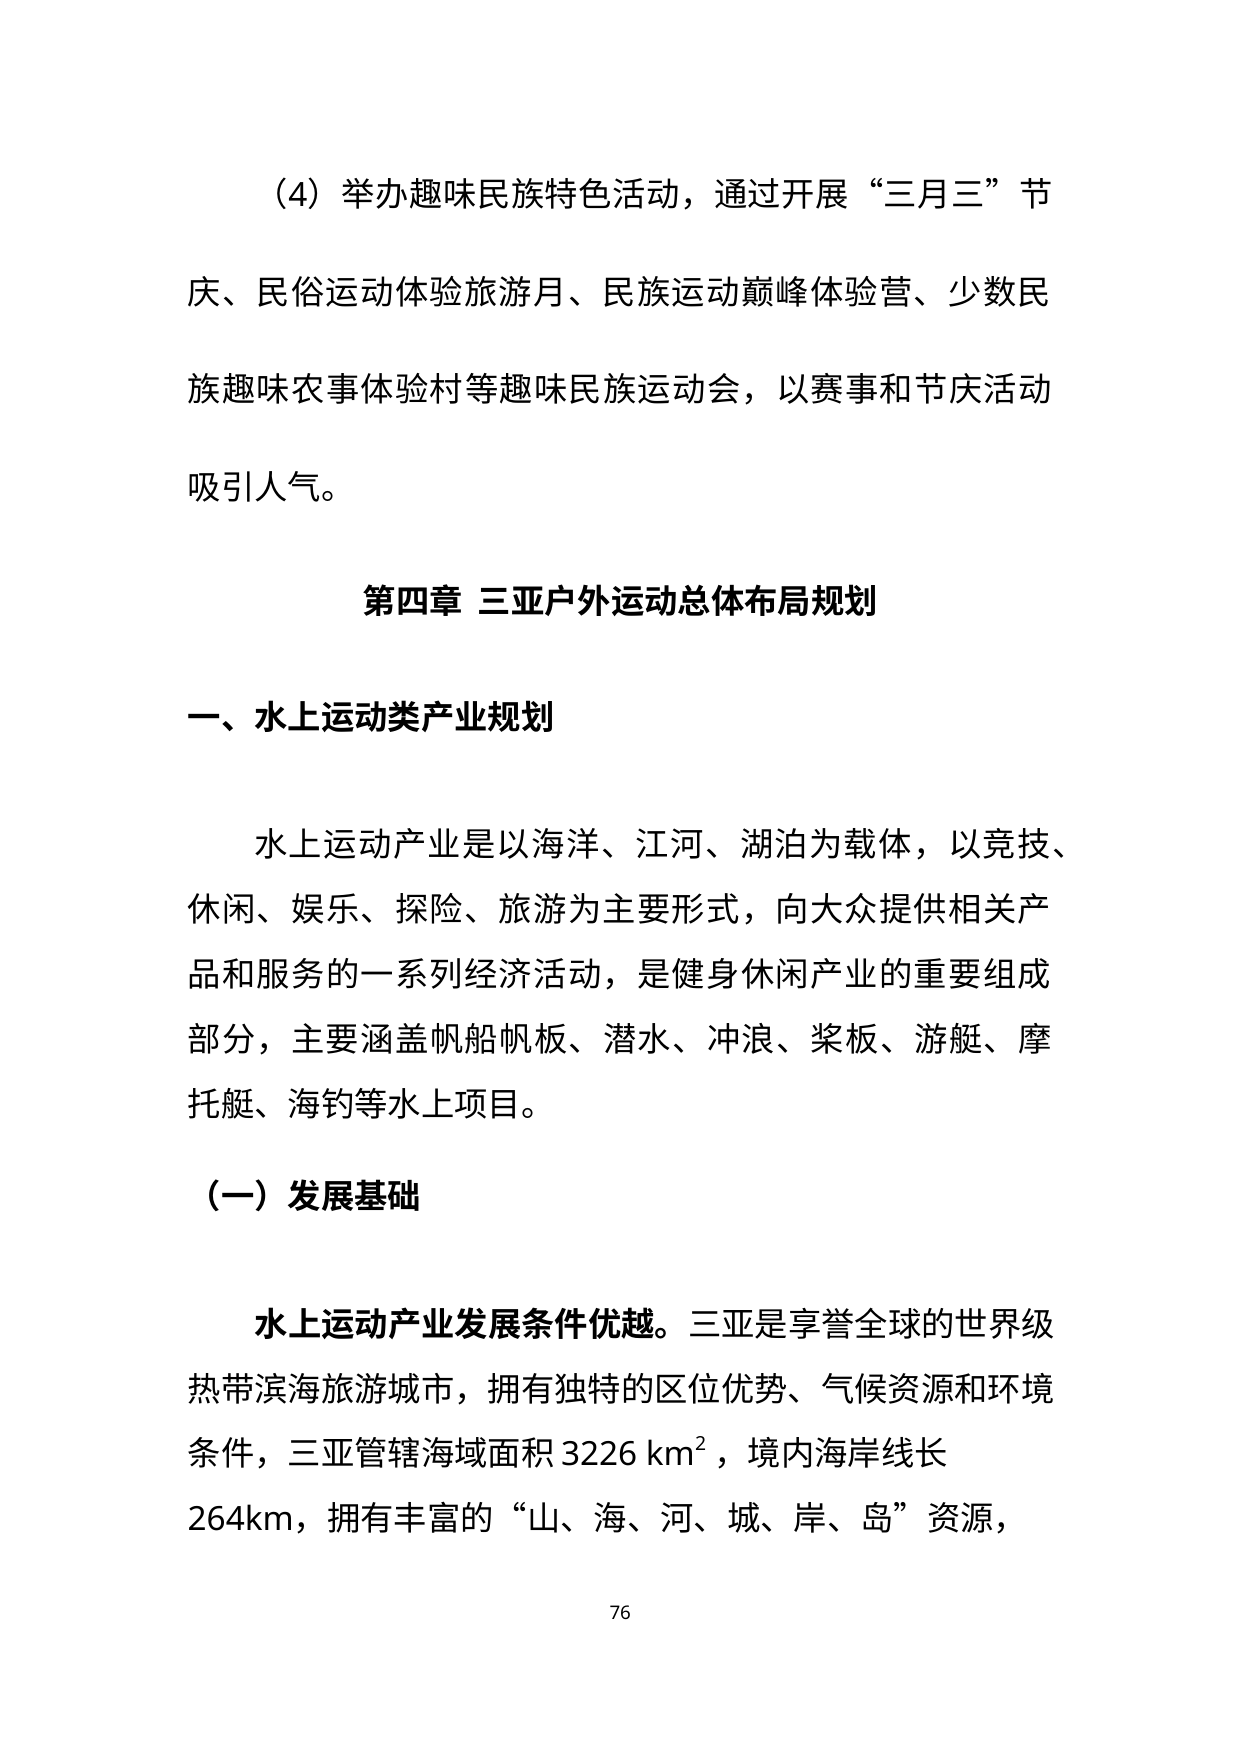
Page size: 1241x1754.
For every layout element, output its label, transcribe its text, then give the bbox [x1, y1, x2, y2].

text （4）举办趣味民族特色活动，通过开展“三月三”节庆、民俗运动体验旅游月、民族运动巅峰体验营、少数民族趣味农事体验村等趣味民族运动会，以赛事和节庆活动吸引人气。 [187, 160, 1053, 517]
subtitle 第四章 三亚户外运动总体布局规划 [187, 566, 1053, 631]
subtitle 一、水上运动类产业规划 [187, 682, 1053, 747]
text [187, 1289, 1059, 1549]
subtitle （一）发展基础 [187, 1162, 1053, 1227]
text 水上运动产业是以海洋、江河、湖泊为载体，以竞技、休闲、娱乐、探险、旅游为主要形式，向大众提供相关产品和服务的一系列经济活动，是健身休闲产业的重要组成部分，主要涵盖帆船帆板、潜水、冲浪、桨板、游艇、摩托艇、海钓等水上项目。 [187, 810, 1053, 1135]
